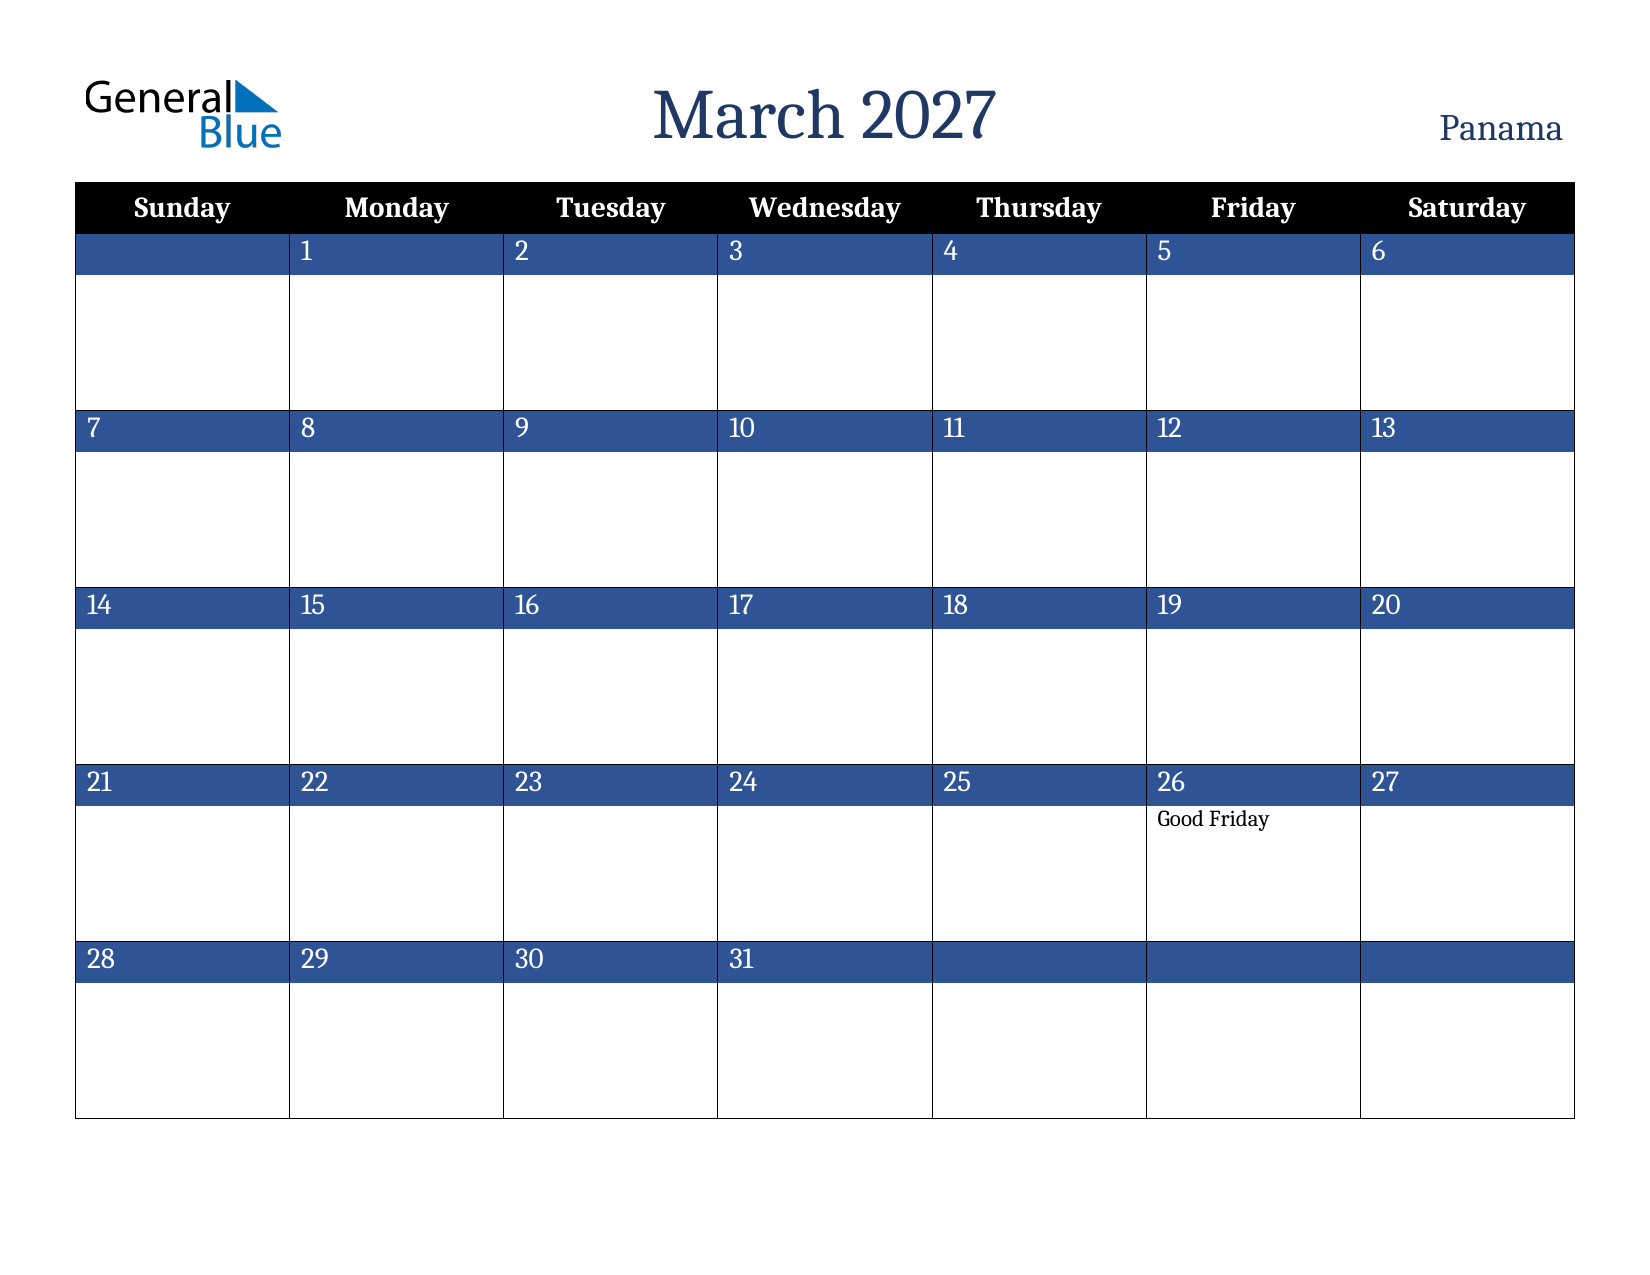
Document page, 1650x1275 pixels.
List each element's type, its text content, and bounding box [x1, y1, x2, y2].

table_cell 19 [1147, 588, 1360, 629]
table_cell 16 [504, 588, 717, 629]
table_cell 28 [76, 942, 289, 983]
table_cell Friday [1147, 183, 1360, 233]
table_cell [290, 452, 503, 587]
table_cell [290, 806, 503, 941]
table_cell Thursday [933, 183, 1146, 233]
table_cell [933, 942, 1146, 983]
table_cell Good Friday [1147, 806, 1360, 941]
table_cell [504, 452, 717, 587]
table_cell [290, 275, 503, 410]
table_cell [290, 629, 503, 764]
table_cell [76, 452, 289, 587]
picture [86, 80, 281, 148]
table_cell [1361, 806, 1574, 941]
table_cell [1361, 452, 1574, 587]
table_cell [933, 275, 1146, 410]
table_cell 25 [933, 765, 1146, 806]
table_cell [504, 983, 717, 1118]
table_cell 11 [933, 411, 1146, 452]
table_cell 22 [290, 765, 503, 806]
table_cell [1147, 275, 1360, 410]
table_header Panama [1146, 75, 1574, 182]
table_cell [933, 629, 1146, 764]
table_header March 2027 [504, 75, 1146, 182]
table_cell 30 [504, 942, 717, 983]
table_cell [504, 275, 717, 410]
table_cell [1147, 983, 1360, 1118]
table_cell [1147, 942, 1360, 983]
table_cell 29 [290, 942, 503, 983]
table_cell [290, 983, 503, 1118]
table_cell 24 [718, 765, 932, 806]
table_cell 1 [290, 234, 503, 275]
table_cell 3 [718, 234, 932, 275]
table_cell Sunday [76, 183, 289, 233]
table_header [76, 75, 503, 182]
table_cell [1361, 275, 1574, 410]
table_cell [76, 629, 289, 764]
table_cell [1361, 942, 1574, 983]
table_cell 31 [718, 942, 932, 983]
table_cell 7 [76, 411, 289, 452]
table_cell 27 [1361, 765, 1574, 806]
table_cell [933, 983, 1146, 1118]
table_cell 9 [504, 411, 717, 452]
table_cell 17 [718, 588, 932, 629]
table_cell Saturday [1361, 183, 1574, 233]
table_cell 26 [1147, 765, 1360, 806]
table_cell [933, 452, 1146, 587]
table_cell 23 [504, 765, 717, 806]
table_cell 5 [1147, 234, 1360, 275]
table_cell 4 [933, 234, 1146, 275]
table_cell 6 [1361, 234, 1574, 275]
table_cell [76, 234, 289, 275]
table_cell 21 [76, 765, 289, 806]
table_cell [1147, 629, 1360, 764]
table_cell Monday [290, 183, 503, 233]
table_cell 15 [290, 588, 503, 629]
table_cell [718, 452, 932, 587]
table_cell [718, 629, 932, 764]
table_cell [504, 629, 717, 764]
table_cell 18 [933, 588, 1146, 629]
table_cell [718, 806, 932, 941]
table_cell [76, 983, 289, 1118]
table_cell 8 [290, 411, 503, 452]
table_cell [1361, 983, 1574, 1118]
table_cell 14 [76, 588, 289, 629]
table_cell [76, 275, 289, 410]
table_cell [76, 806, 289, 941]
table_cell 2 [504, 234, 717, 275]
table_cell Tuesday [504, 183, 717, 233]
table_cell [504, 806, 717, 941]
table_cell 12 [1147, 411, 1360, 452]
table_cell Wednesday [718, 183, 932, 233]
table_cell 10 [718, 411, 932, 452]
table_cell [718, 983, 932, 1118]
table_cell 20 [1361, 588, 1574, 629]
table_cell [933, 806, 1146, 941]
table_cell [718, 275, 932, 410]
table_cell [1361, 629, 1574, 764]
table_cell [1147, 452, 1360, 587]
table_cell 13 [1361, 411, 1574, 452]
